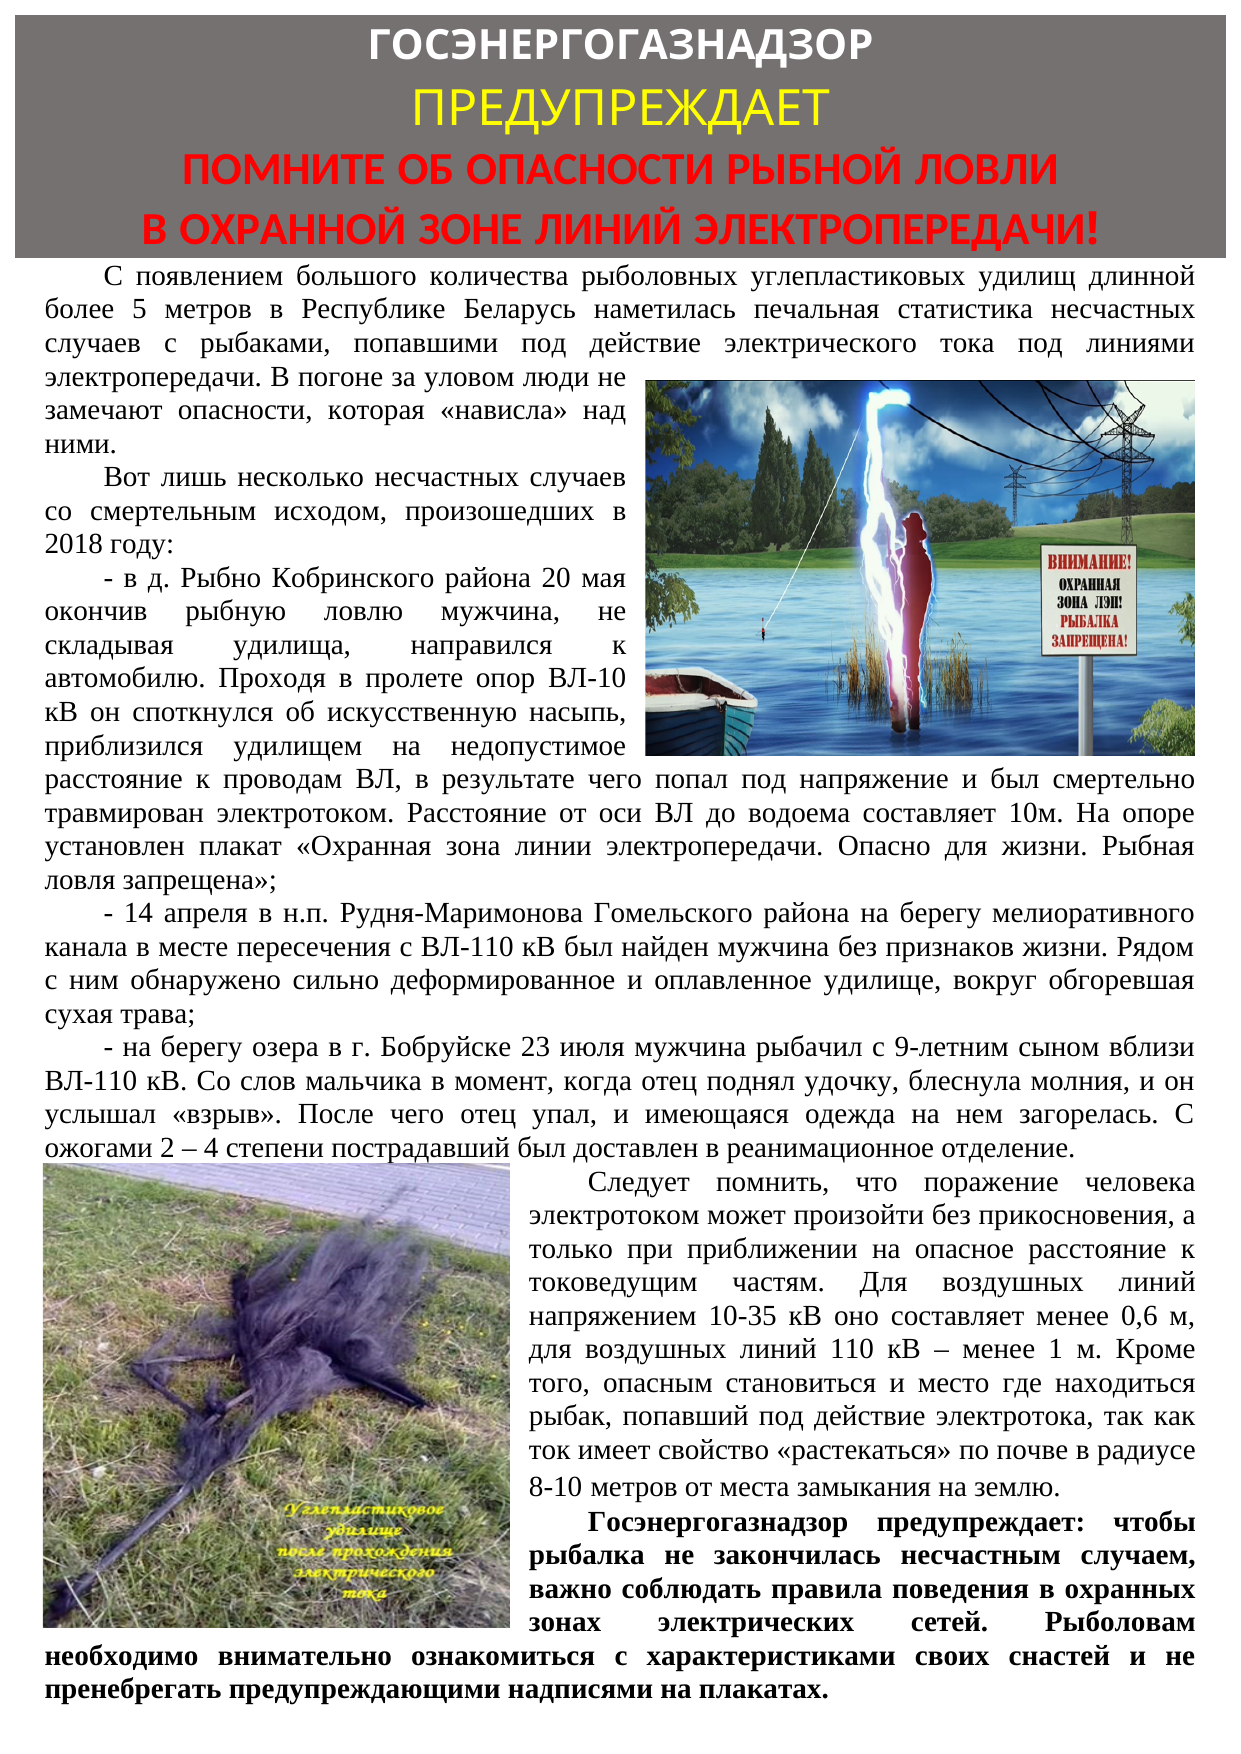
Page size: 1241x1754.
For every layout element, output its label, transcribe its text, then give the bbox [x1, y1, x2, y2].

text - в д. Рыбно Кобринского района 20 мая окончив рыбную ловлю мужчина, не складывая удилища, направился к автомобилю. Проходя в пролете опор ВЛ-10 кВ он споткнулся об искусственную насыпь, приблизился удилищем на недопустимое расстояние к проводам ВЛ, в результате чего попал под напряжение и был смертельно травмирован электротоком. Расстояние от оси ВЛ до водоема составляет 10м. На опоре установлен плакат «Охранная зона линии электропередачи. Опасно для жизни. Рыбная ловля запрещена»; [44, 493, 1196, 728]
text Следует помнить, что поражение человека электротоком может произойти без прикосновения, а только при приближении на опасное расстояние к токоведущим частям. Для воздушных линий напряжением 10-35 кВ оно составляет менее 0,6 м, для воздушных линий 110 кВ – менее 1 м. Кроме того, опасным становиться и место где находиться рыбак, попавший под действие электротока, так как ток имеет свойство «растекаться» по почве в радиусе 8-10 метров от места замыкания на землю. [510, 996, 1196, 1336]
table_header ГОСЭНЕРГОГАЗНАДЗОР ПРЕДУПРЕЖДАЕТ ПОМНИТЕ ОБ ОПАСНОСТИ РЫБНОЙ ЛОВЛИ В ОХРАННОЙ ЗОНЕ ЛИНИЙ ЭЛЕКТРОПЕРЕДАЧИ! [15, 15, 1226, 258]
text - 14 апреля в н.п. Рудня-Маримонова Гомельского района на берегу мелиоративного канала в месте пересечения с ВЛ-110 кВ был найден мужчина без признаков жизни. Рядом с ним обнаружено сильно деформированное и оплавленное удилище, вокруг обгоревшая сухая трава; [44, 728, 1196, 862]
text Вот лишь несколько несчастных случаев со смертельным исходом, произошедших в 2018 году: [44, 426, 1196, 493]
picture [41, 996, 510, 1459]
text С появлением большого количества рыболовных углепластиковых удилищ длинной более 5 метров в Республике Беларусь наметилась печальная статистика несчастных случаев с рыбаками, попавшими под действие электрического тока под линиями электропередачи. В погоне за уловом люди не замечают опасности, которая «нависла» над ними. [44, 258, 1196, 426]
text - на берегу озера в г. Бобруйске 23 июля мужчина рыбачил с 9-летним сыном вблизи ВЛ-110 кВ. Со слов мальчика в момент, когда отец поднял удочку, блеснула молния, и он услышал «взрыв». После чего отец упал, и имеющаяся одежда на нем загорелась. С ожогами 2 – 4 степени пострадавший был доставлен в реанимационное отделение. [44, 862, 1196, 996]
text Госэнергогазнадзор предупреждает: чтобы рыбалка не закончилась несчастным случаем, важно соблюдать правила поведения в охранных зонах электрических сетей. Рыболовам необходимо внимательно ознакомиться с характеристиками своих снастей и не пренебрегать предупреждающими надписями на плакатах. [44, 1336, 1196, 1537]
